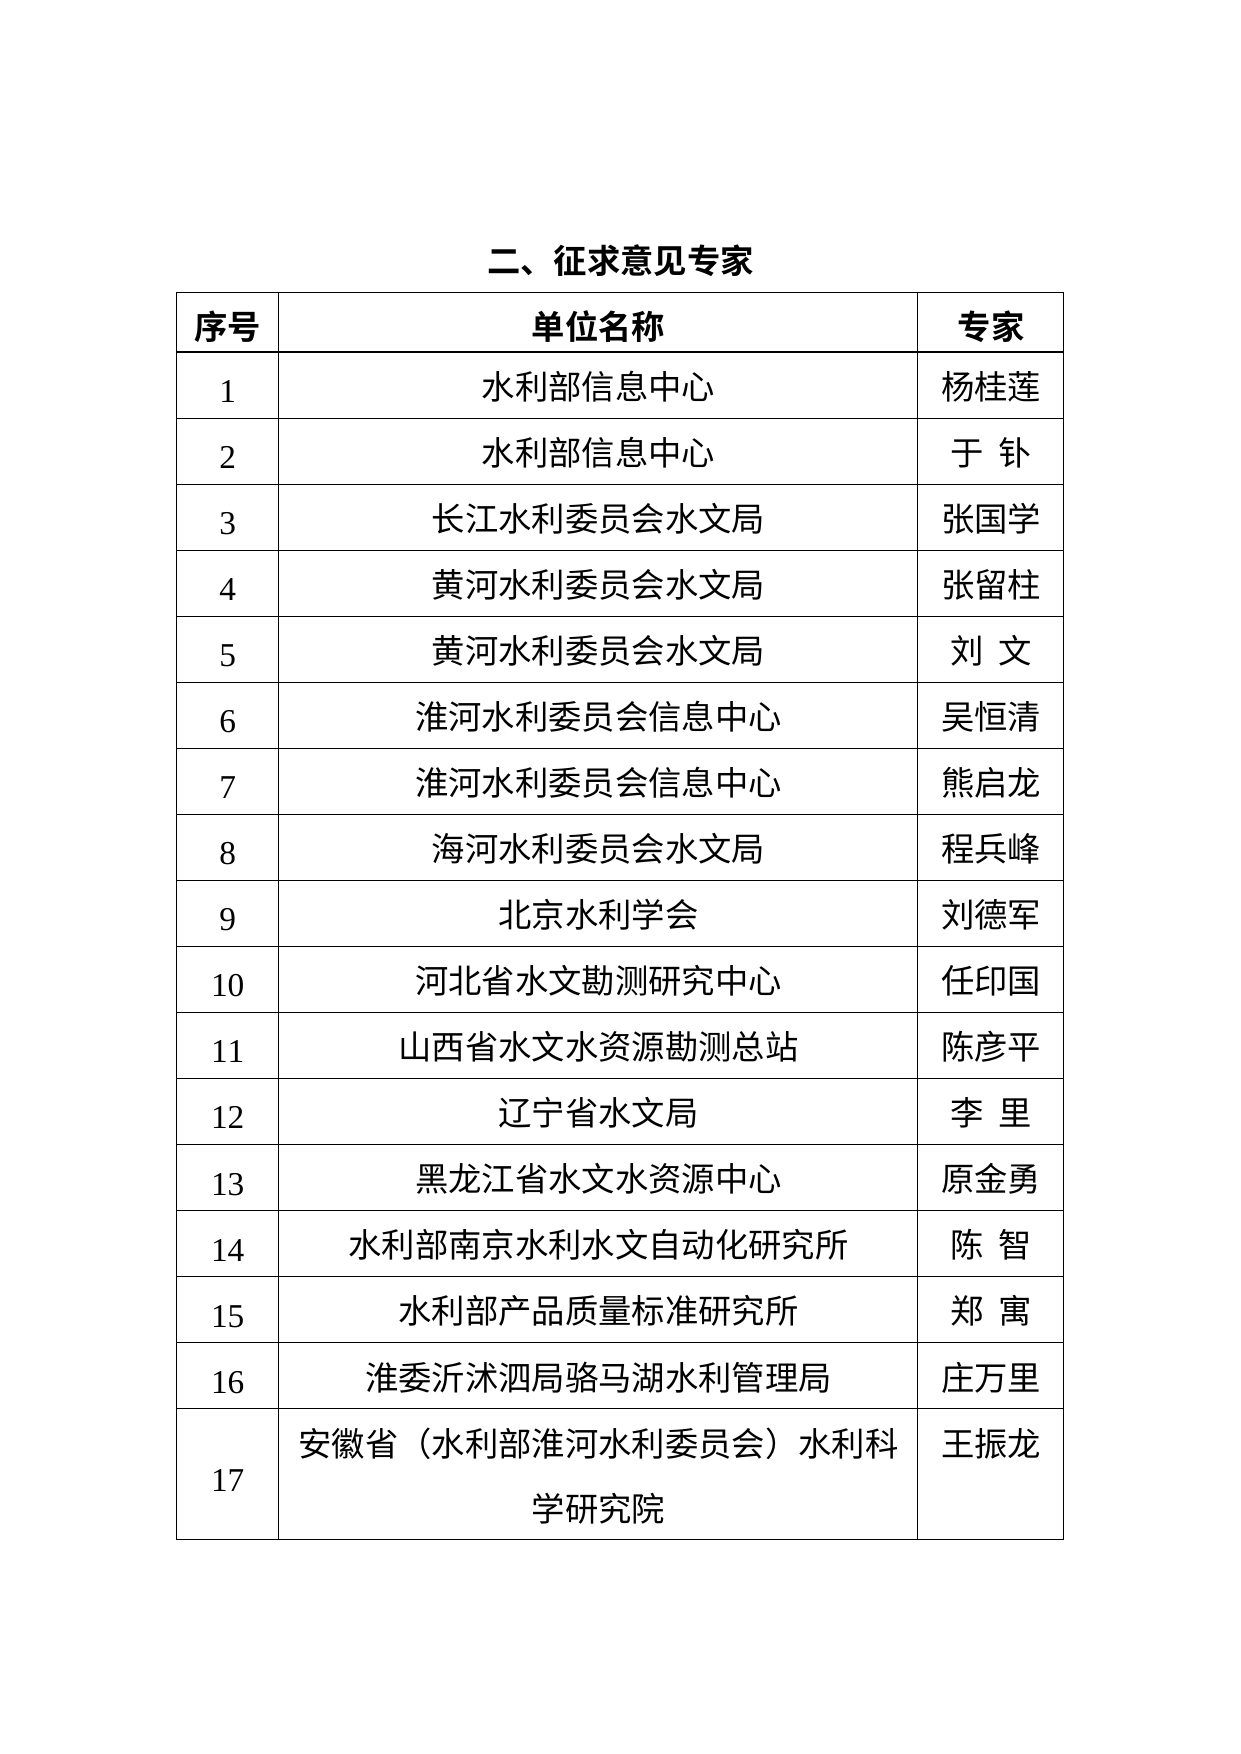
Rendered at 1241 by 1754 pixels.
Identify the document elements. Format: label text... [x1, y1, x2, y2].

table_cell 11 [177, 1013, 278, 1078]
table_cell 14 [177, 1211, 278, 1276]
table_cell 黄河水利委员会水文局 [279, 617, 917, 682]
table_cell 淮河水利委员会信息中心 [279, 683, 917, 748]
table_cell 15 [177, 1277, 278, 1342]
table_cell 刘 文 [918, 617, 1063, 682]
table_cell 李 里 [918, 1079, 1063, 1144]
table_cell 山西省水文水资源勘测总站 [279, 1013, 917, 1078]
table_cell 于 钋 [918, 419, 1063, 483]
table_cell 水利部南京水利水文自动化研究所 [279, 1211, 917, 1276]
table_header 单位名称 [279, 293, 917, 351]
table_cell 9 [177, 881, 278, 946]
table_cell 4 [177, 551, 278, 616]
table_cell 郑 寓 [918, 1277, 1063, 1342]
table_cell 17 [177, 1409, 278, 1539]
table_cell 10 [177, 947, 278, 1012]
list 征求意见专家 [187, 227, 1053, 292]
table_cell 黄河水利委员会水文局 [279, 551, 917, 616]
table_cell 淮委沂沭泗局骆马湖水利管理局 [279, 1343, 917, 1408]
table_cell 吴恒清 [918, 683, 1063, 748]
table_cell 陈 智 [918, 1211, 1063, 1276]
table_cell 杨桂莲 [918, 353, 1063, 417]
table_cell 3 [177, 485, 278, 549]
table_cell 任印国 [918, 947, 1063, 1012]
table_cell 淮河水利委员会信息中心 [279, 749, 917, 814]
table_cell 6 [177, 683, 278, 748]
table_cell 1 [177, 353, 278, 417]
table_cell 7 [177, 749, 278, 814]
table_cell 长江水利委员会水文局 [279, 485, 917, 549]
table_cell 8 [177, 815, 278, 880]
table_cell 海河水利委员会水文局 [279, 815, 917, 880]
table_cell 陈彦平 [918, 1013, 1063, 1078]
table_cell 水利部信息中心 [279, 353, 917, 417]
table_cell 王振龙 [918, 1409, 1063, 1539]
table_cell 安徽省（水利部淮河水利委员会）水利科学研究院 [279, 1409, 917, 1539]
table_cell 12 [177, 1079, 278, 1144]
table_cell 13 [177, 1145, 278, 1210]
table_cell 2 [177, 419, 278, 483]
table_cell 黑龙江省水文水资源中心 [279, 1145, 917, 1210]
table_header 专家 [918, 293, 1063, 351]
table_cell 水利部信息中心 [279, 419, 917, 483]
table_cell 水利部产品质量标准研究所 [279, 1277, 917, 1342]
table_cell 16 [177, 1343, 278, 1408]
table_cell 张留柱 [918, 551, 1063, 616]
table_cell 北京水利学会 [279, 881, 917, 946]
table_cell 5 [177, 617, 278, 682]
table_cell 熊启龙 [918, 749, 1063, 814]
table_cell 程兵峰 [918, 815, 1063, 880]
table_cell 河北省水文勘测研究中心 [279, 947, 917, 1012]
table_cell 辽宁省水文局 [279, 1079, 917, 1144]
table_cell 刘德军 [918, 881, 1063, 946]
table_cell 庄万里 [918, 1343, 1063, 1408]
table_header 序号 [177, 293, 278, 351]
table_cell 张国学 [918, 485, 1063, 549]
table_cell 原金勇 [918, 1145, 1063, 1210]
